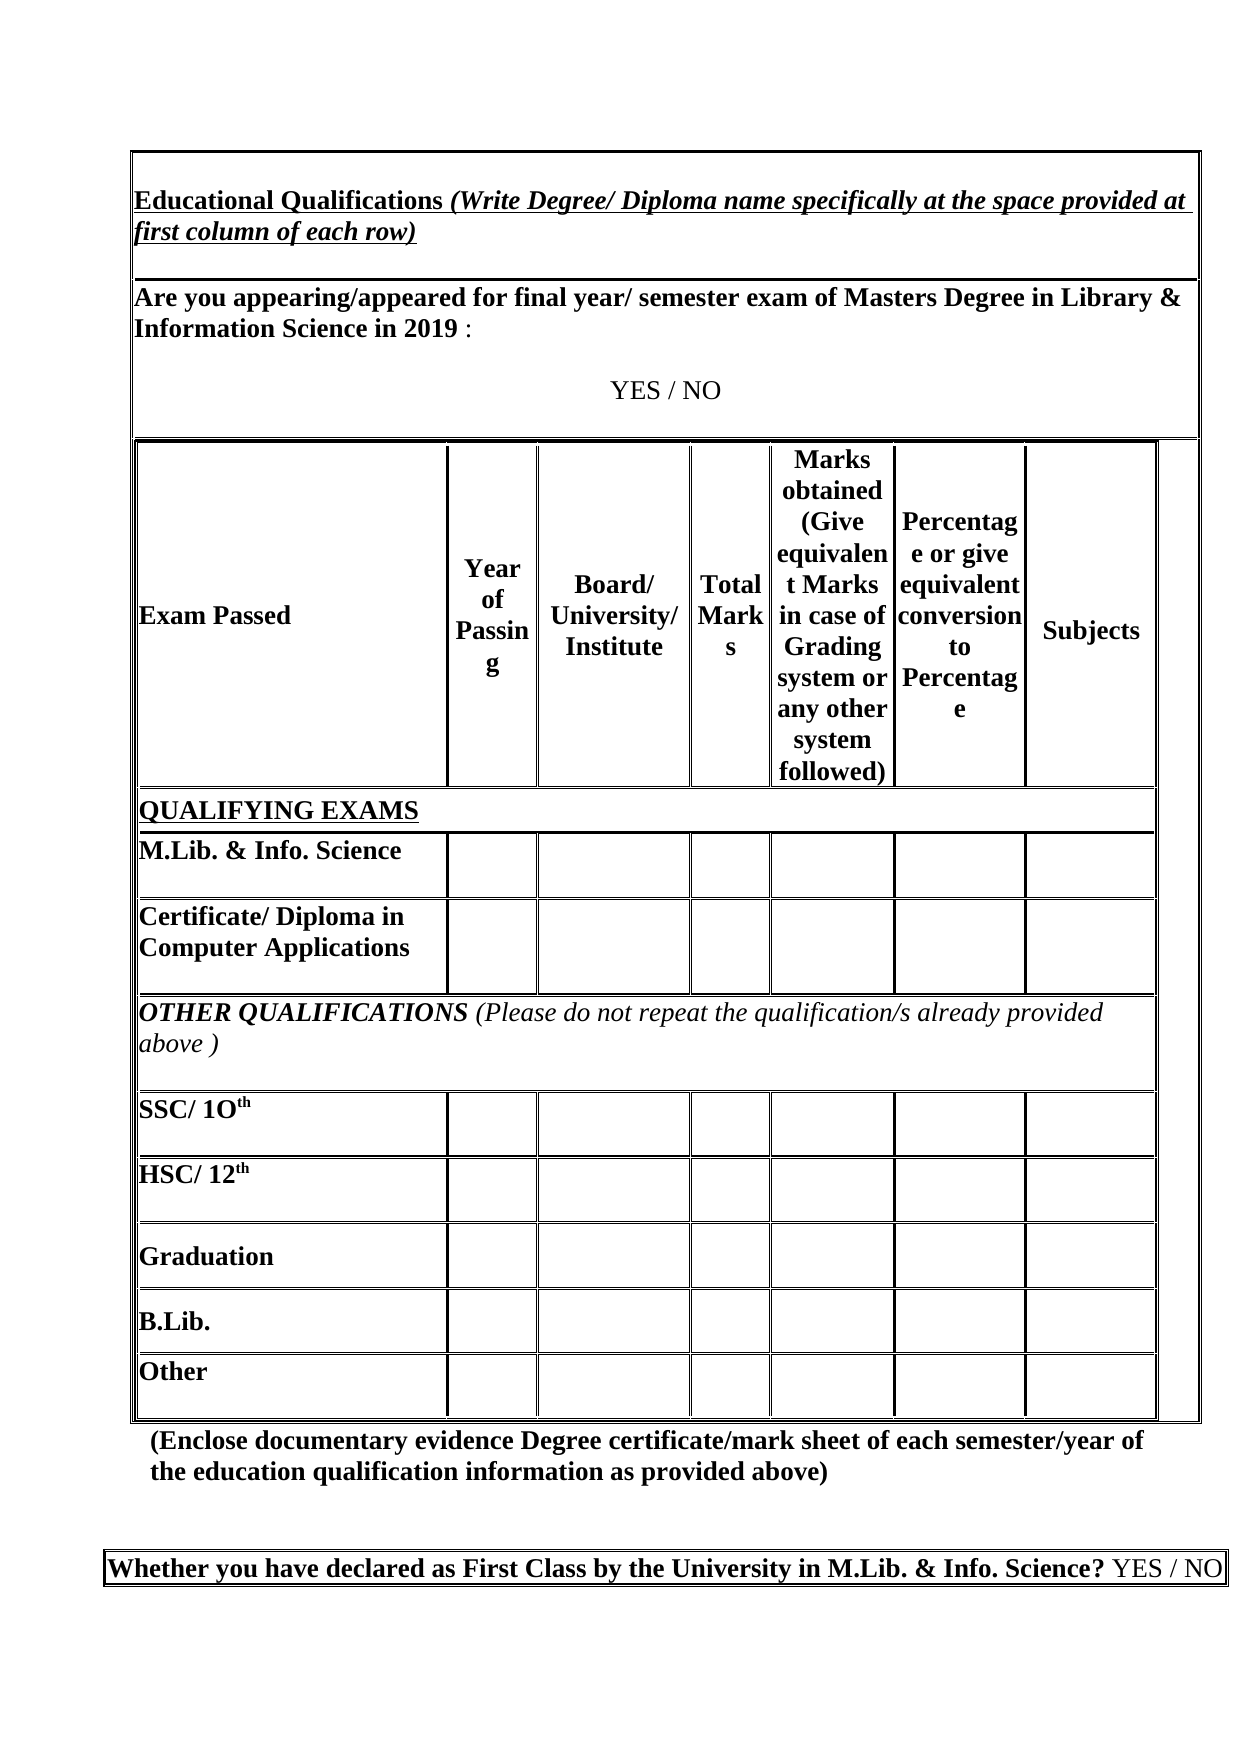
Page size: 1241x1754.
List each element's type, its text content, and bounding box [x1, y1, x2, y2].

table_cell [131, 437, 1200, 1421]
text (Enclose documentary evidence Degree certificate/mark sheet of each semester/year of the education qualification information as provided above) [150, 1424, 1181, 1486]
table_header Educational Qualifications (Write Degree/ Diploma name specifically at the space provided at first column of each row) [133, 153, 1198, 278]
table_header Whether you have declared as First Class by the University in M.Lib. & Info. Science? YES / NO [106, 1552, 1225, 1583]
table_cell Are you appearing/appeared for final year/ semester exam of Masters Degree in Library & Information Science in 2019 : YES / NO [131, 278, 1200, 437]
